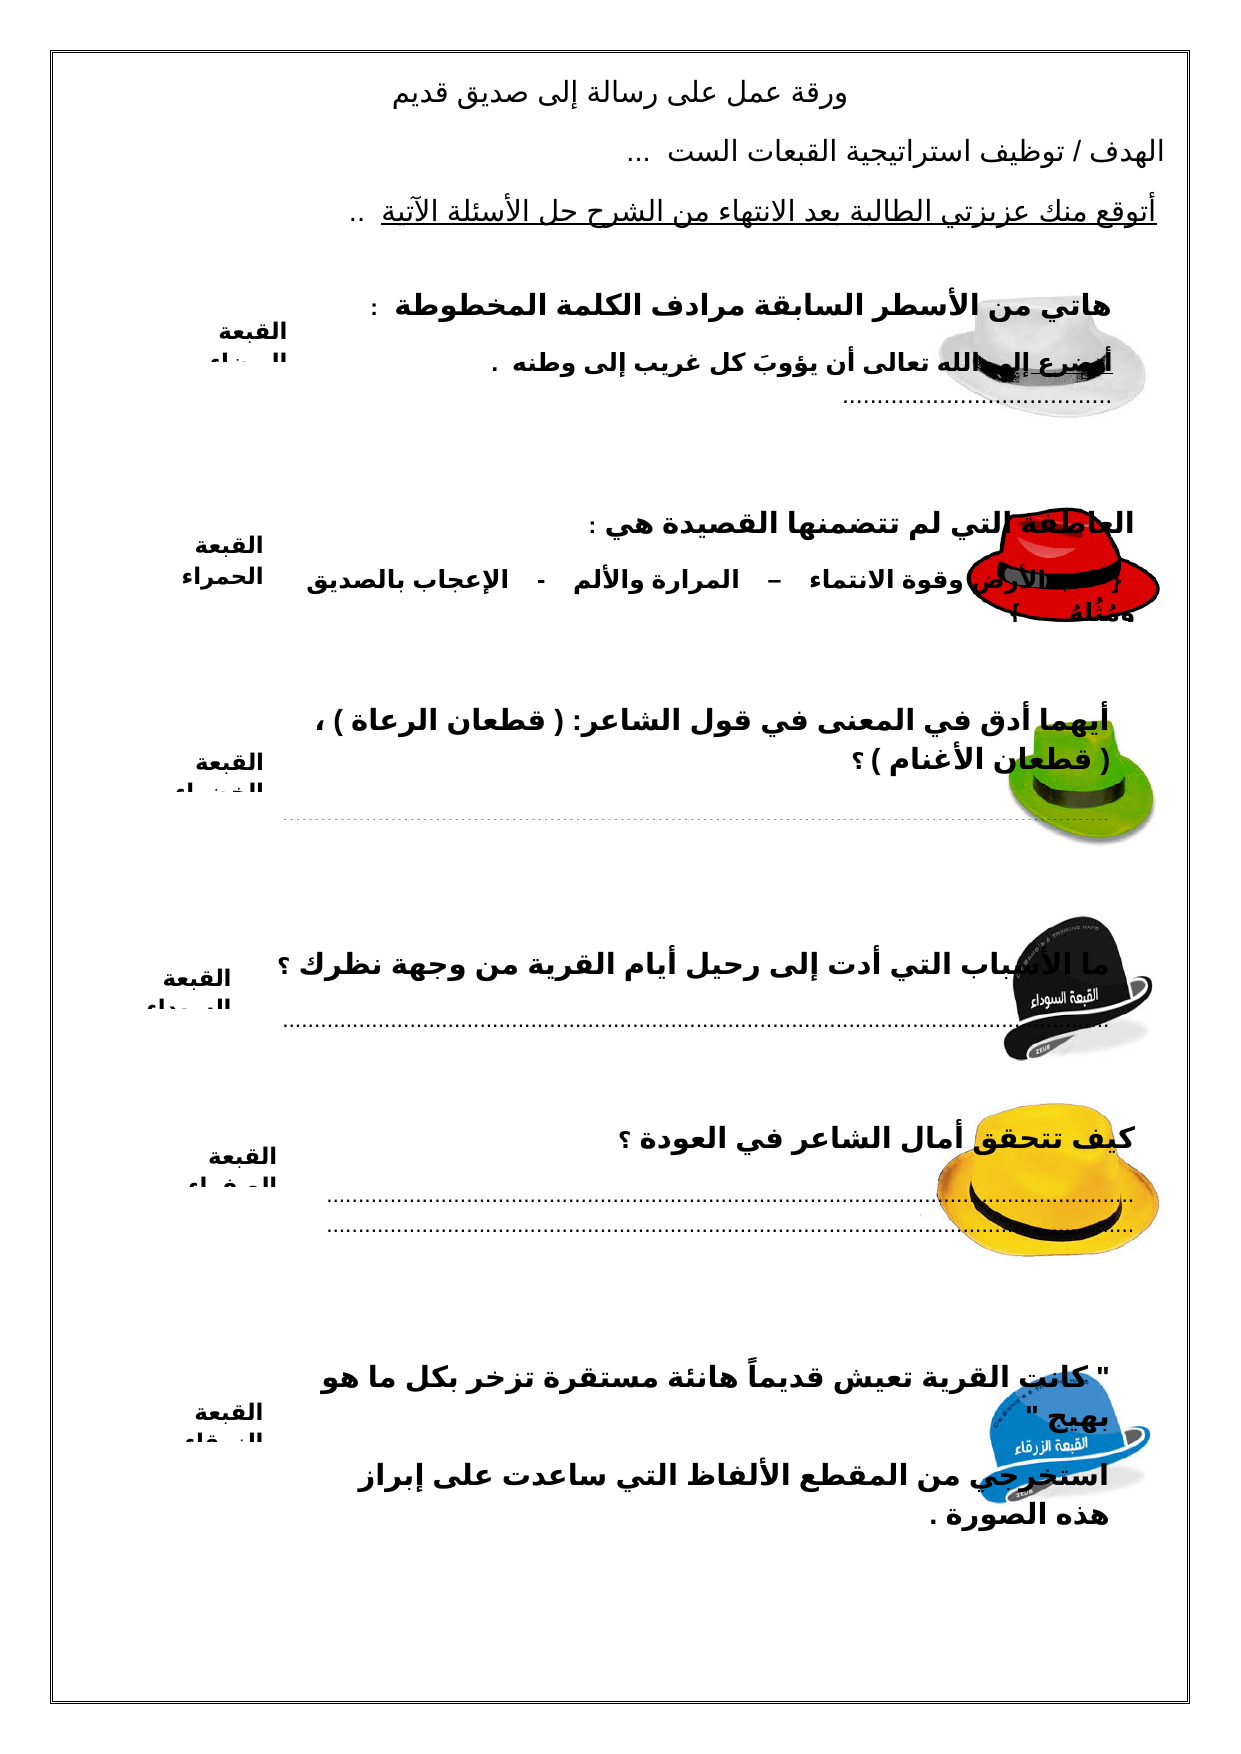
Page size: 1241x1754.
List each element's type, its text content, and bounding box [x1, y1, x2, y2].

picture [963, 480, 1166, 656]
text الهدف / توظيف استراتيجية القبعات الست ... [75, 134, 1165, 168]
picture [920, 1096, 1166, 1269]
picture [923, 253, 1165, 456]
picture [988, 899, 1165, 1072]
text ورقة عمل على رسالة إلى صديق قديم [75, 75, 1165, 108]
picture [961, 1355, 1166, 1514]
picture [997, 680, 1165, 875]
text أتوقع منك عزيزتي الطالبة بعد الانتهاء من الشرح حل الأسئلة الآتية .. [75, 194, 1165, 227]
